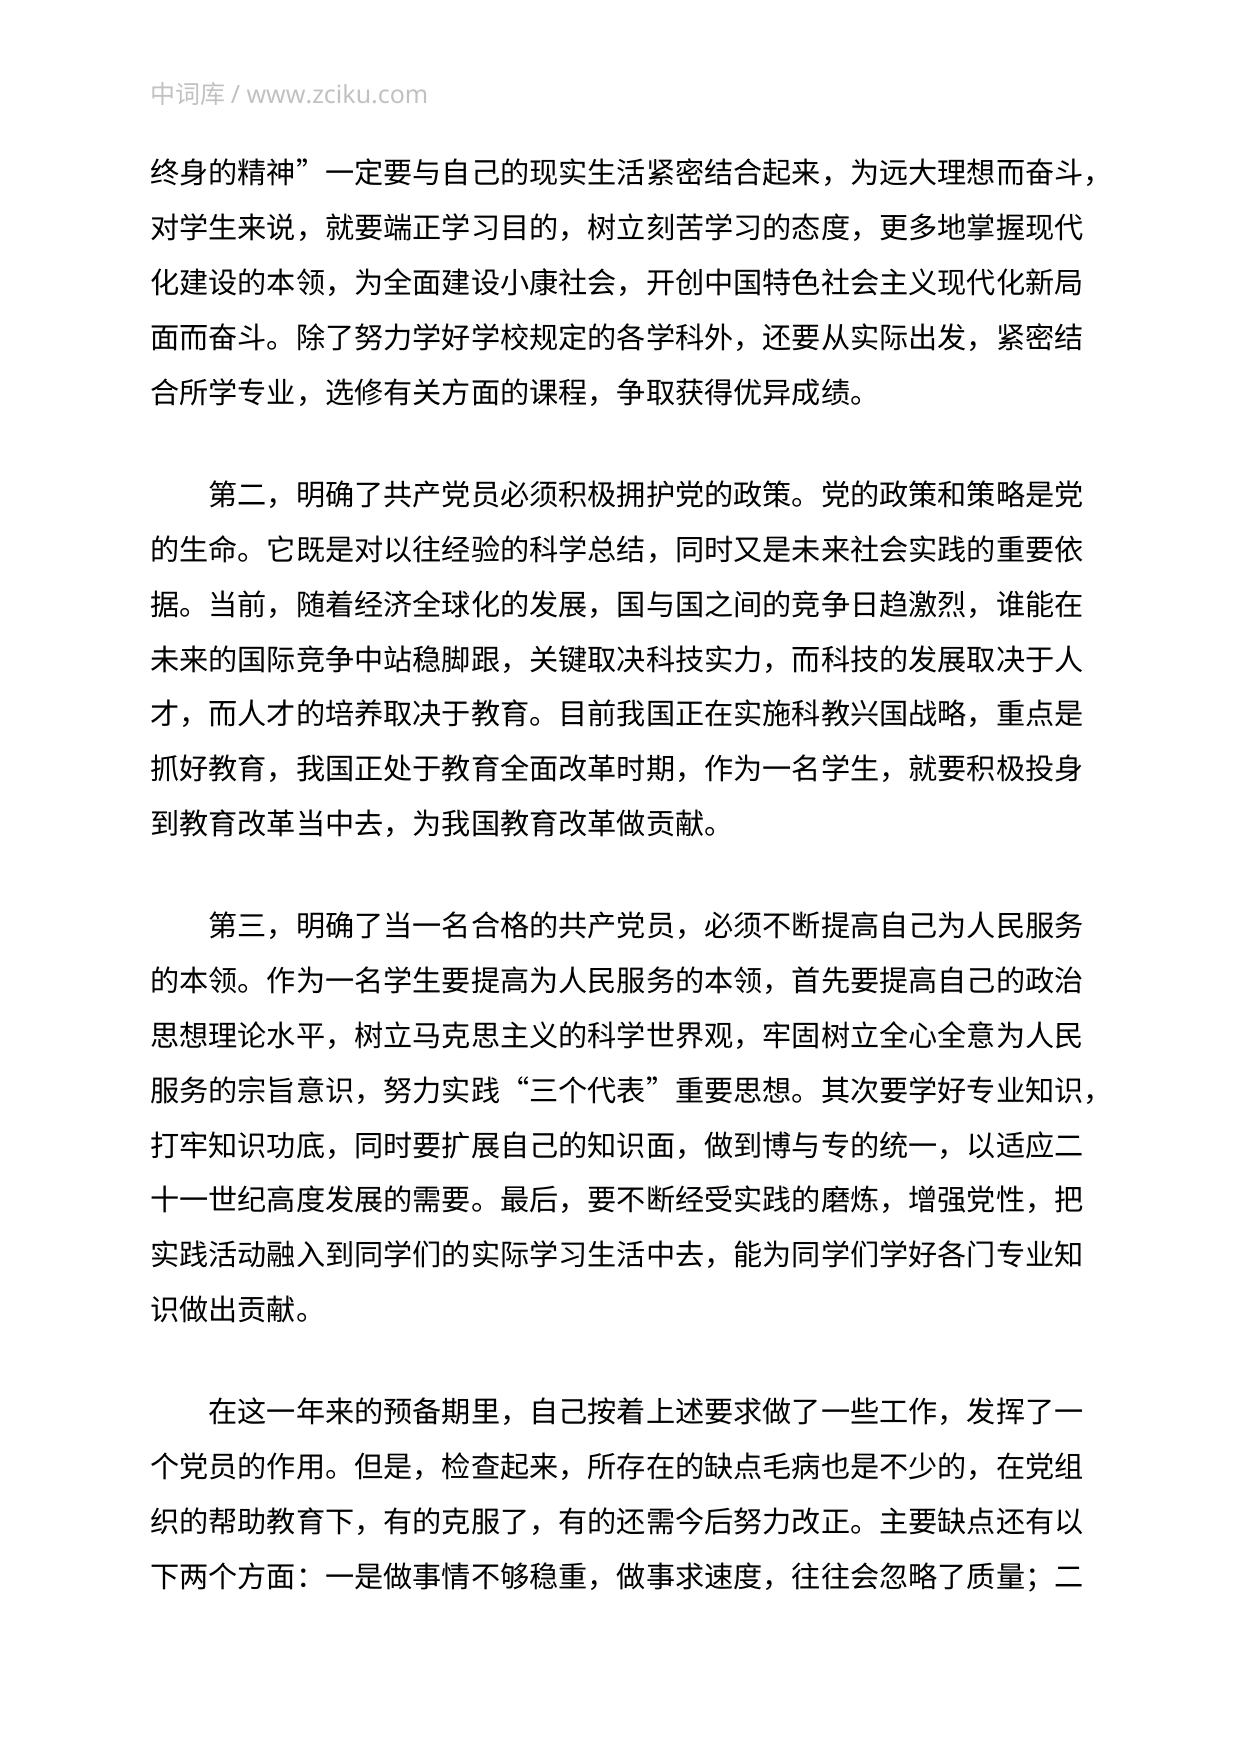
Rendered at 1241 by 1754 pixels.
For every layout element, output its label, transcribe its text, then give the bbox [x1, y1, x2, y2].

text 第二，明确了共产党员必须积极拥护党的政策。党的政策和策略是党的生命。它既是对以往经验的科学总结，同时又是未来社会实践的重要依据。当前，随着经济全球化的发展，国与国之间的竞争日趋激烈，谁能在未来的国际竞争中站稳脚跟，关键取决科技实力，而科技的发展取决于人才，而人才的培养取决于教育。目前我国正在实施科教兴国战略，重点是抓好教育，我国正处于教育全面改革时期，作为一名学生，就要积极投身到教育改革当中去，为我国教育改革做贡献。 [150, 471, 1090, 843]
text 第三，明确了当一名合格的共产党员，必须不断提高自己为人民服务的本领。作为一名学生要提高为人民服务的本领，首先要提高自己的政治思想理论水平，树立马克思主义的科学世界观，牢固树立全心全意为人民服务的宗旨意识，努力实践“三个代表”重要思想。其次要学好专业知识，打牢知识功底，同时要扩展自己的知识面，做到博与专的统一，以适应二十一世纪高度发展的需要。最后，要不断经受实践的磨炼，增强党性，把实践活动融入到同学们的实际学习生活中去，能为同学们学好各门专业知识做出贡献。 [150, 902, 1090, 1329]
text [150, 1388, 1090, 1596]
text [150, 150, 1090, 412]
